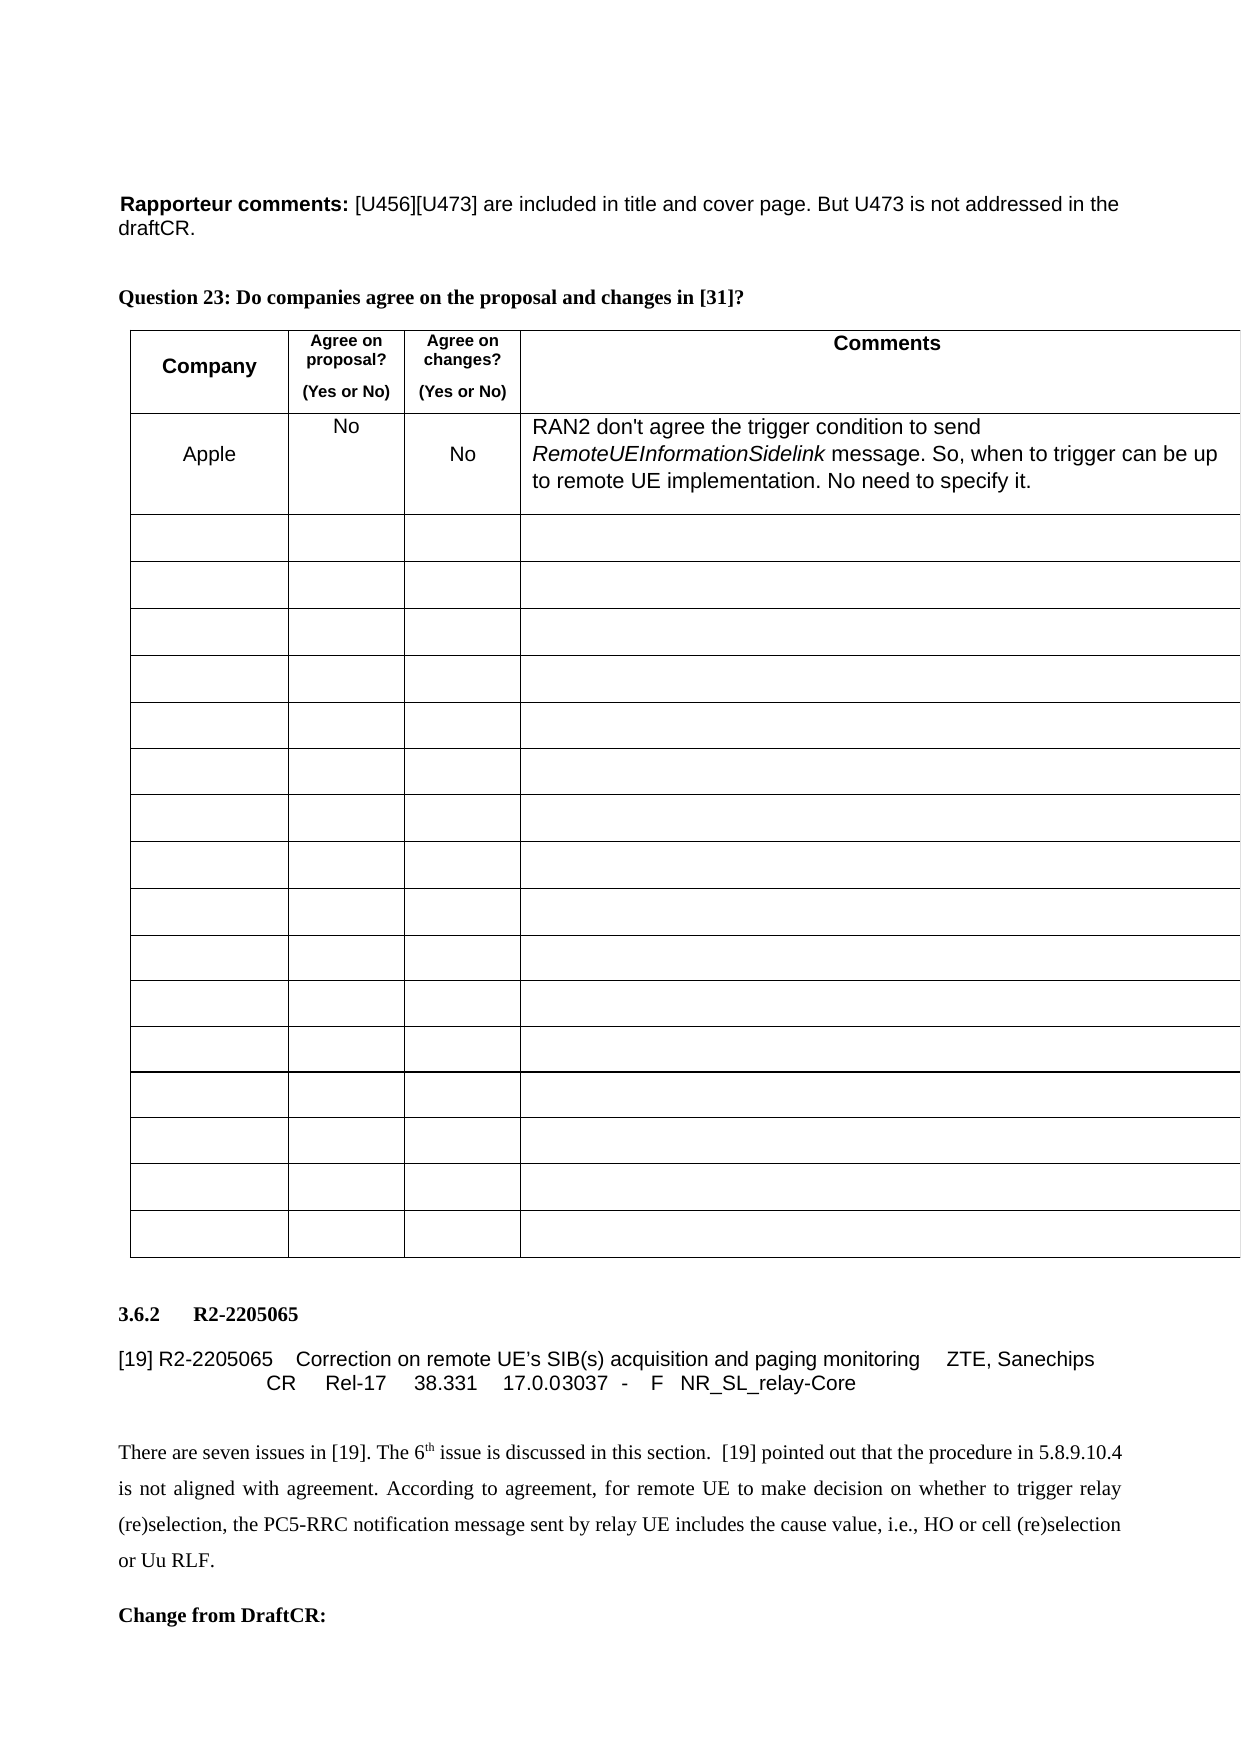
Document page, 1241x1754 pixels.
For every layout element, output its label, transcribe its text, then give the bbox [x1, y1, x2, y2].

table_cell [521, 1118, 1240, 1163]
table_header Agree on proposal? (Yes or No) [289, 331, 404, 413]
table_cell [521, 889, 1240, 934]
table_cell [289, 981, 404, 1026]
table_cell [289, 562, 404, 608]
table_cell [131, 562, 288, 608]
table_cell [131, 1027, 288, 1071]
table_cell [405, 703, 520, 748]
table_cell [131, 1211, 288, 1257]
table_cell [405, 1211, 520, 1257]
table_cell [131, 889, 288, 934]
table_cell [289, 609, 404, 655]
table_header Comments [521, 331, 1240, 413]
table_cell [521, 981, 1240, 1026]
table_cell [405, 1164, 520, 1210]
table_cell [405, 981, 520, 1026]
table_cell [405, 1027, 520, 1071]
table_cell [405, 609, 520, 655]
table_cell [521, 1073, 1240, 1117]
table_cell [521, 703, 1240, 748]
table_cell RAN2 don't agree the trigger condition to send RemoteUEInformationSidelink message. So, when to trigger can be up to remote UE implementation. No need to specify it. [521, 414, 1240, 514]
table_cell [521, 795, 1240, 841]
list R2-2205065 [118, 1302, 1122, 1326]
table_cell [521, 1164, 1240, 1210]
table_cell [131, 703, 288, 748]
table_cell [131, 936, 288, 980]
table_cell [289, 842, 404, 888]
table_header Agree on changes? (Yes or No) [405, 331, 520, 413]
table_cell [405, 1073, 520, 1117]
table_cell [131, 1164, 288, 1210]
table_cell [405, 515, 520, 561]
table_cell [521, 842, 1240, 888]
table_cell [131, 749, 288, 794]
table_cell Apple [131, 414, 288, 514]
table_header Company [131, 331, 288, 413]
table_cell [131, 795, 288, 841]
table_cell [289, 1027, 404, 1071]
table_cell [289, 1118, 404, 1163]
table_cell [289, 795, 404, 841]
table_cell [289, 656, 404, 702]
table_cell [405, 1118, 520, 1163]
table_cell [521, 656, 1240, 702]
table_cell No [289, 414, 404, 514]
table_cell [289, 1073, 404, 1117]
text Change from DraftCR: [118, 1603, 1122, 1627]
table_cell [521, 562, 1240, 608]
table_cell [131, 981, 288, 1026]
table_cell [289, 515, 404, 561]
table_cell [289, 1164, 404, 1210]
table_cell [521, 1027, 1240, 1071]
table_cell [405, 936, 520, 980]
title [19] R2-2205065 Correction on remote UE’s SIB(s) acquisition and paging monitoring ZTE, Sanechips CR Rel-17 38.331 17.0.0 3037 - F NR_SL_relay-Core [118, 1347, 1122, 1395]
table_cell [521, 609, 1240, 655]
table_cell [521, 1211, 1240, 1257]
table_cell [131, 609, 288, 655]
table_cell [131, 1118, 288, 1163]
table_cell [131, 656, 288, 702]
table_cell [521, 515, 1240, 561]
table_cell No [405, 414, 520, 514]
table_cell [289, 1211, 404, 1257]
table_cell [289, 936, 404, 980]
table_cell [131, 1073, 288, 1117]
table_cell [131, 515, 288, 561]
title Rapporteur comments: [U456][U473] are included in title and cover page. But U473 is not addressed in the draftCR. [118, 192, 1122, 240]
table_cell [521, 936, 1240, 980]
table_cell [405, 889, 520, 934]
text Question 23: Do companies agree on the proposal and changes in [31]? [118, 285, 1122, 309]
table_cell [289, 749, 404, 794]
table_cell [289, 703, 404, 748]
table_cell [521, 749, 1240, 794]
table_cell [405, 842, 520, 888]
table_cell [405, 562, 520, 608]
table_cell [405, 749, 520, 794]
table_cell [289, 889, 404, 934]
table_cell [405, 795, 520, 841]
table_cell [405, 656, 520, 702]
table_cell [131, 842, 288, 888]
text There are seven issues in [19]. The 6th issue is discussed in this section. [19] pointed out that the procedure in 5.8.9.10.4 is not aligned with agreement. According to agreement, for remote UE to make decision on whether to trigger relay (re)selection, the PC5-RRC notification message sent by relay UE includes the cause value, i.e., HO or cell (re)selection or Uu RLF. [118, 1440, 1122, 1572]
